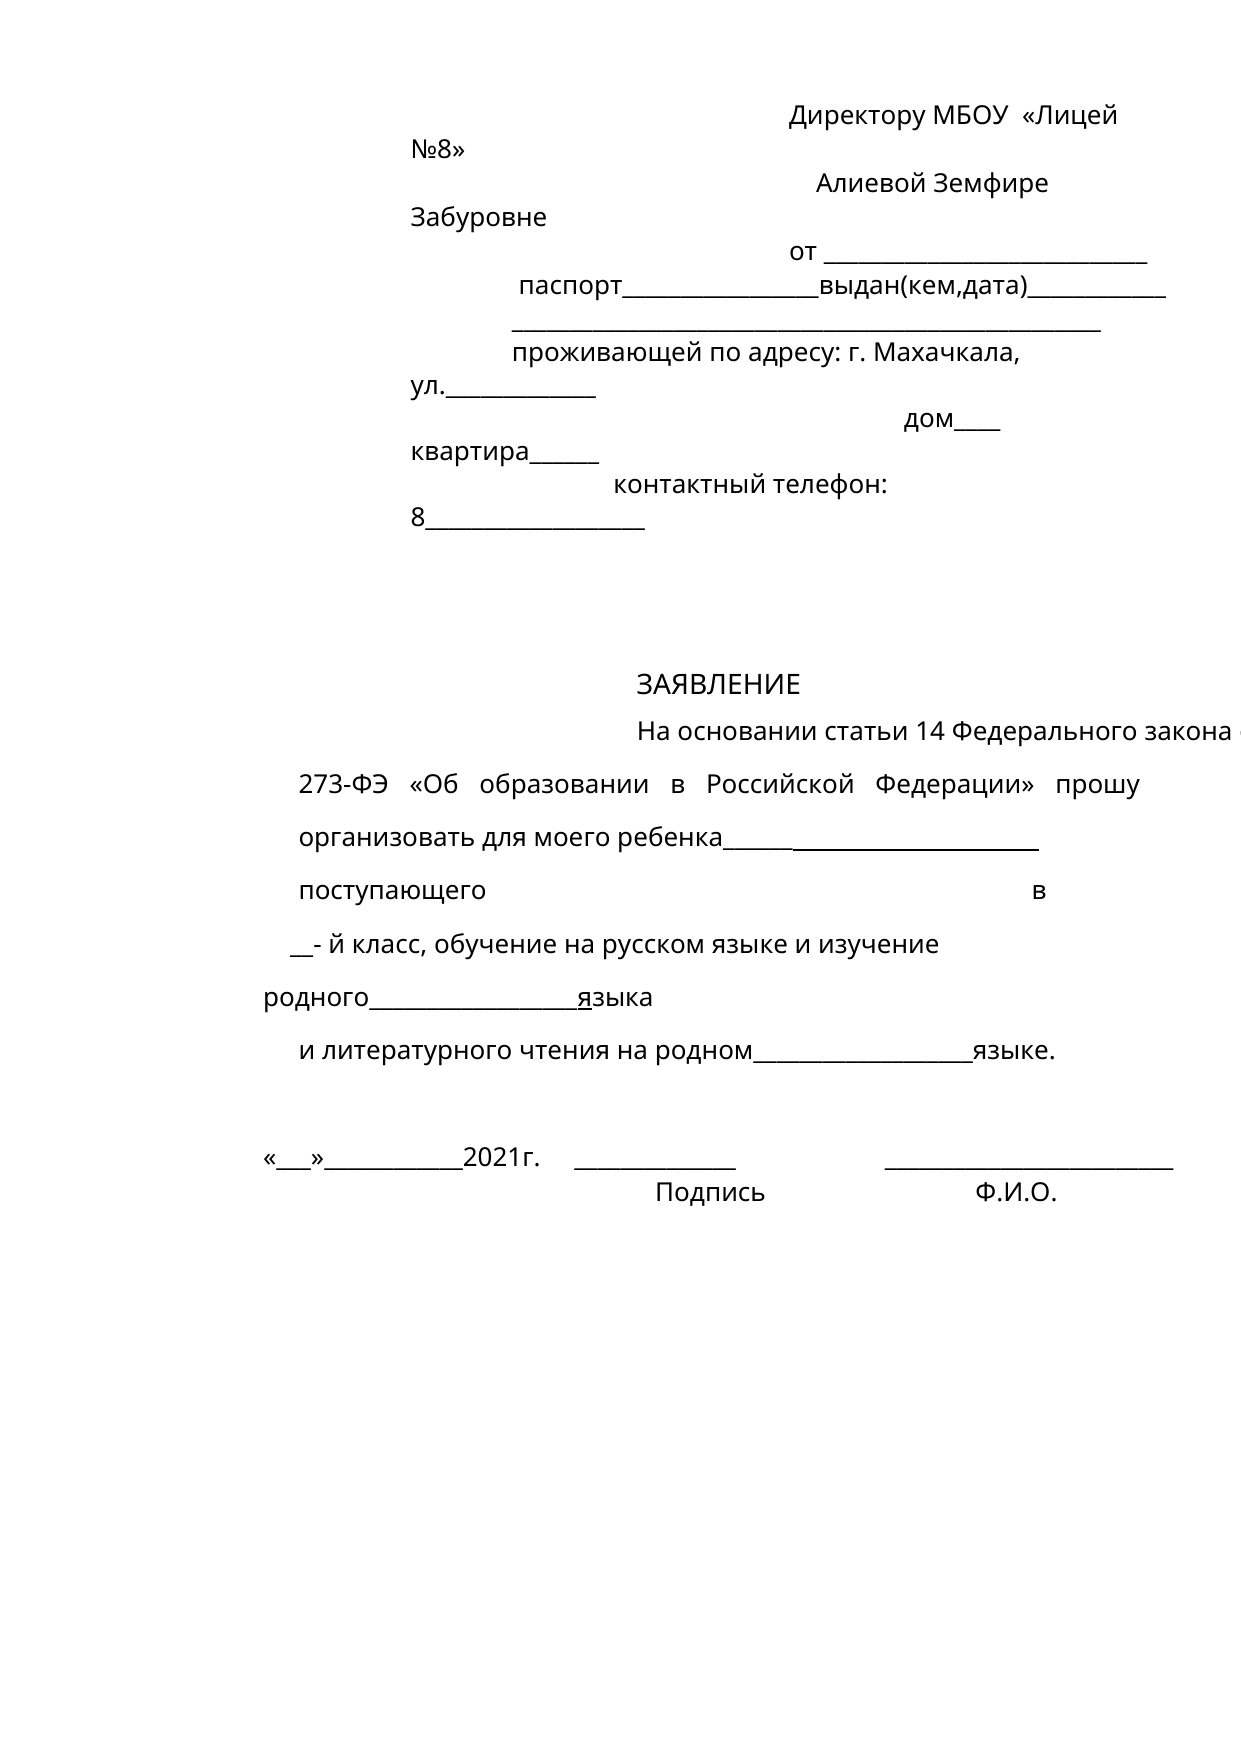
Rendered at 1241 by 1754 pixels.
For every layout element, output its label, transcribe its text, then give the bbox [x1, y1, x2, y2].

text и литературного чтения на родном___________________языке. [298, 1032, 1182, 1067]
text Алиевой Земфире Забуровне [410, 165, 1174, 233]
text паспорт_________________выдан(кем,дата)____________ [410, 267, 1174, 301]
text проживающей по адресу: г. Махачкала, ул._____________ [410, 335, 1174, 401]
text Подпись Ф.И.О. [263, 1174, 1240, 1209]
text __- й класс, обучение на русском языке и изучение родного__________________языка [263, 925, 1182, 1014]
text ___________________________________________________ [410, 301, 1174, 335]
text дом____ квартира______ [410, 401, 1174, 467]
text от ____________________________ [410, 233, 1174, 267]
text контактный телефон: 8___________________ [410, 467, 1174, 533]
text «___»____________2021г. ______________ _________________________ [263, 1138, 1240, 1174]
text Директору МБОУ «Лицей №8» [410, 97, 1174, 165]
text На основании статьи 14 Федерального закона от 29.12.2012 № 273-ФЭ «Об образовании в Российской Федерации» прошу организовать для моего ребенка______ поступающего в [298, 712, 1141, 907]
text ЗАЯВЛЕНИЕ [263, 672, 1174, 700]
